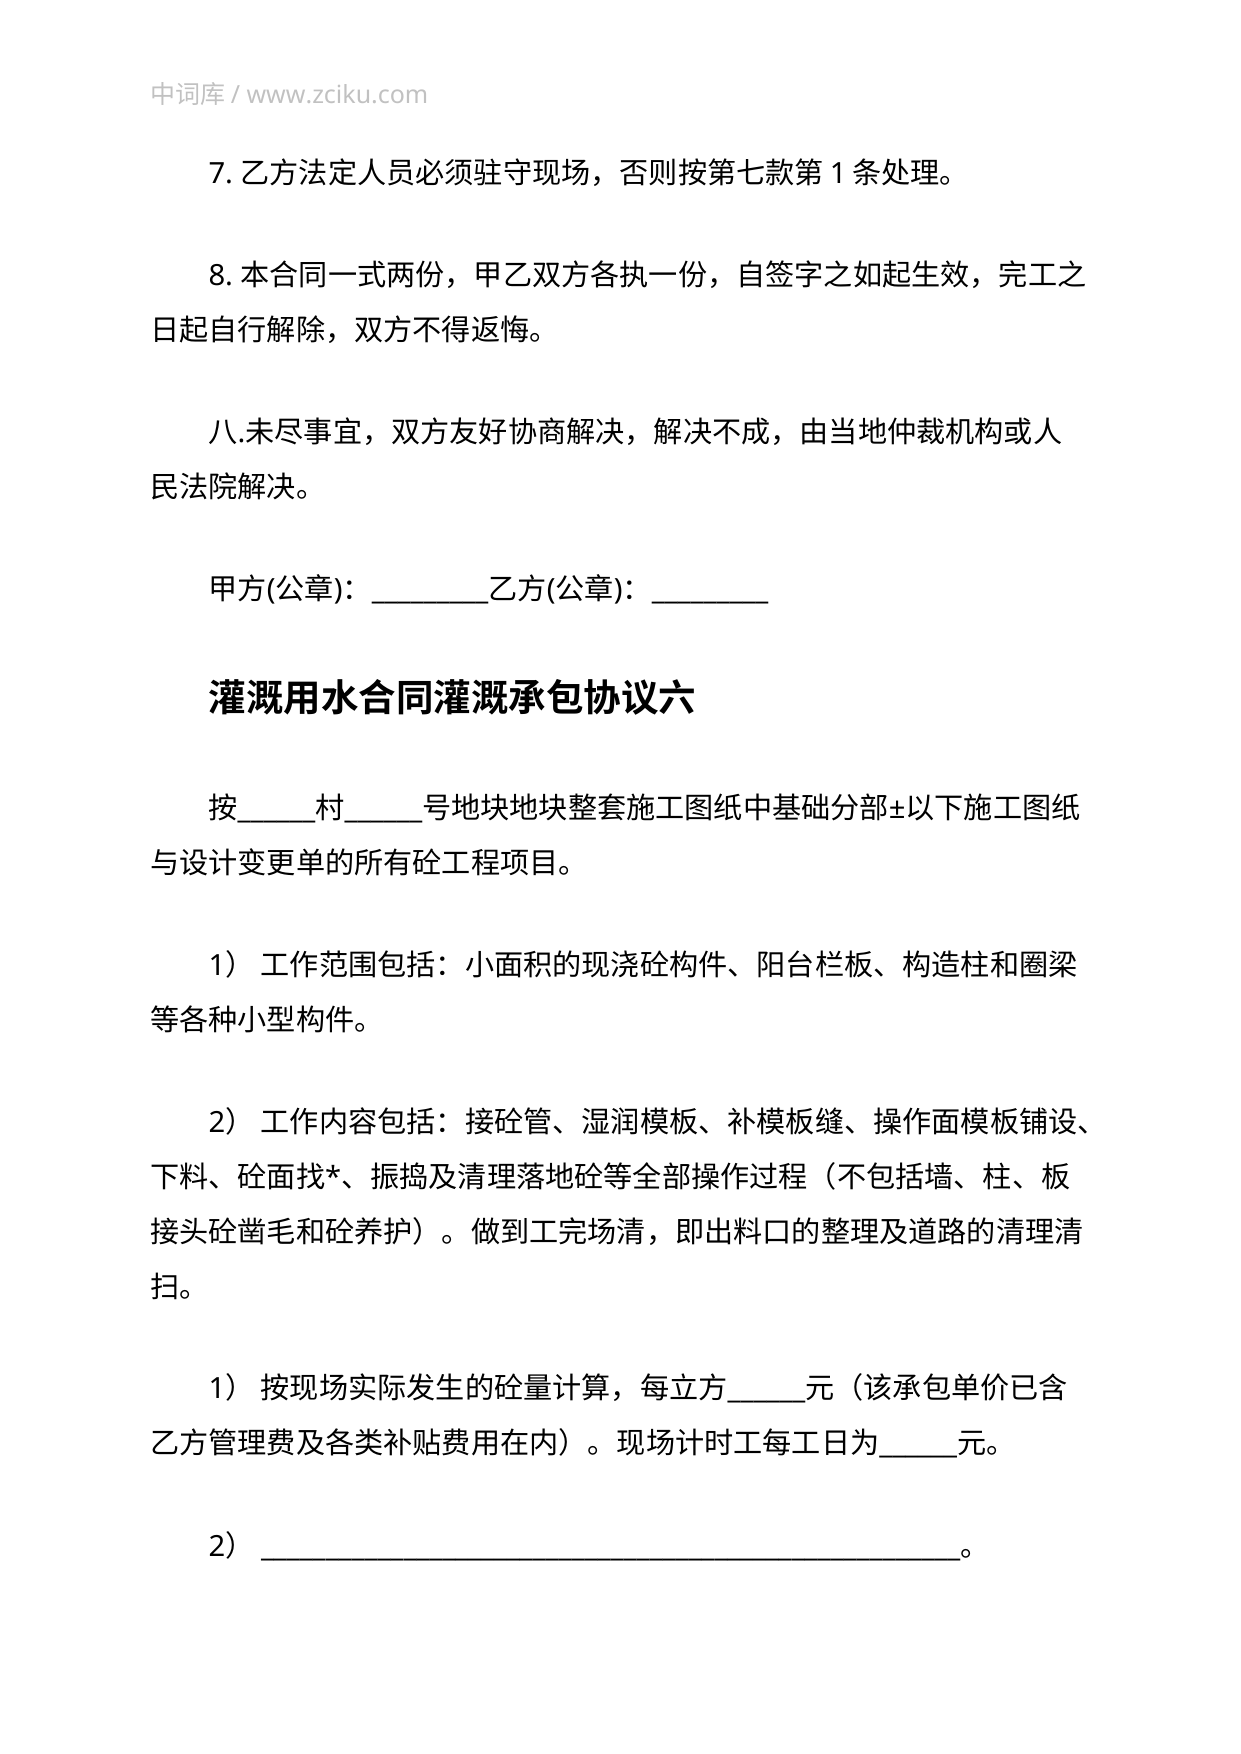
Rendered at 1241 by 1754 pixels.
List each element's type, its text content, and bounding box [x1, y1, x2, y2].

text 1） 工作范围包括：小面积的现浇砼构件、阳台栏板、构造柱和圈梁等各种小型构件。 [150, 942, 1090, 1039]
text 八.未尽事宜，双方友好协商解决，解决不成，由当地仲裁机构或人民法院解决。 [150, 409, 1090, 506]
text 甲方(公章)：_________乙方(公章)：_________ [150, 566, 1090, 608]
text 2） 工作内容包括：接砼管、湿润模板、补模板缝、操作面模板铺设、下料、砼面找*、振捣及清理落地砼等全部操作过程（不包括墙、柱、板接头砼凿毛和砼养护）。做到工完场清，即出料口的整理及道路的清理清扫。 [150, 1098, 1090, 1306]
text 1） 按现场实际发生的砼量计算，每立方______元（该承包单价已含乙方管理费及各类补贴费用在内）。现场计时工每工日为______元。 [150, 1365, 1090, 1462]
text 按______村______号地块地块整套施工图纸中基础分部±以下施工图纸与设计变更单的所有砼工程项目。 [150, 785, 1090, 882]
text 7. 乙方法定人员必须驻守现场，否则按第七款第1条处理。 [150, 150, 1090, 192]
text 2） ______________________________________________________。 [150, 1522, 1090, 1564]
text 8. 本合同一式两份，甲乙双方各执一份，自签字之如起生效，完工之日起自行解除，双方不得返悔。 [150, 252, 1090, 349]
text 灌溉用水合同灌溉承包协议六 [150, 667, 1090, 722]
